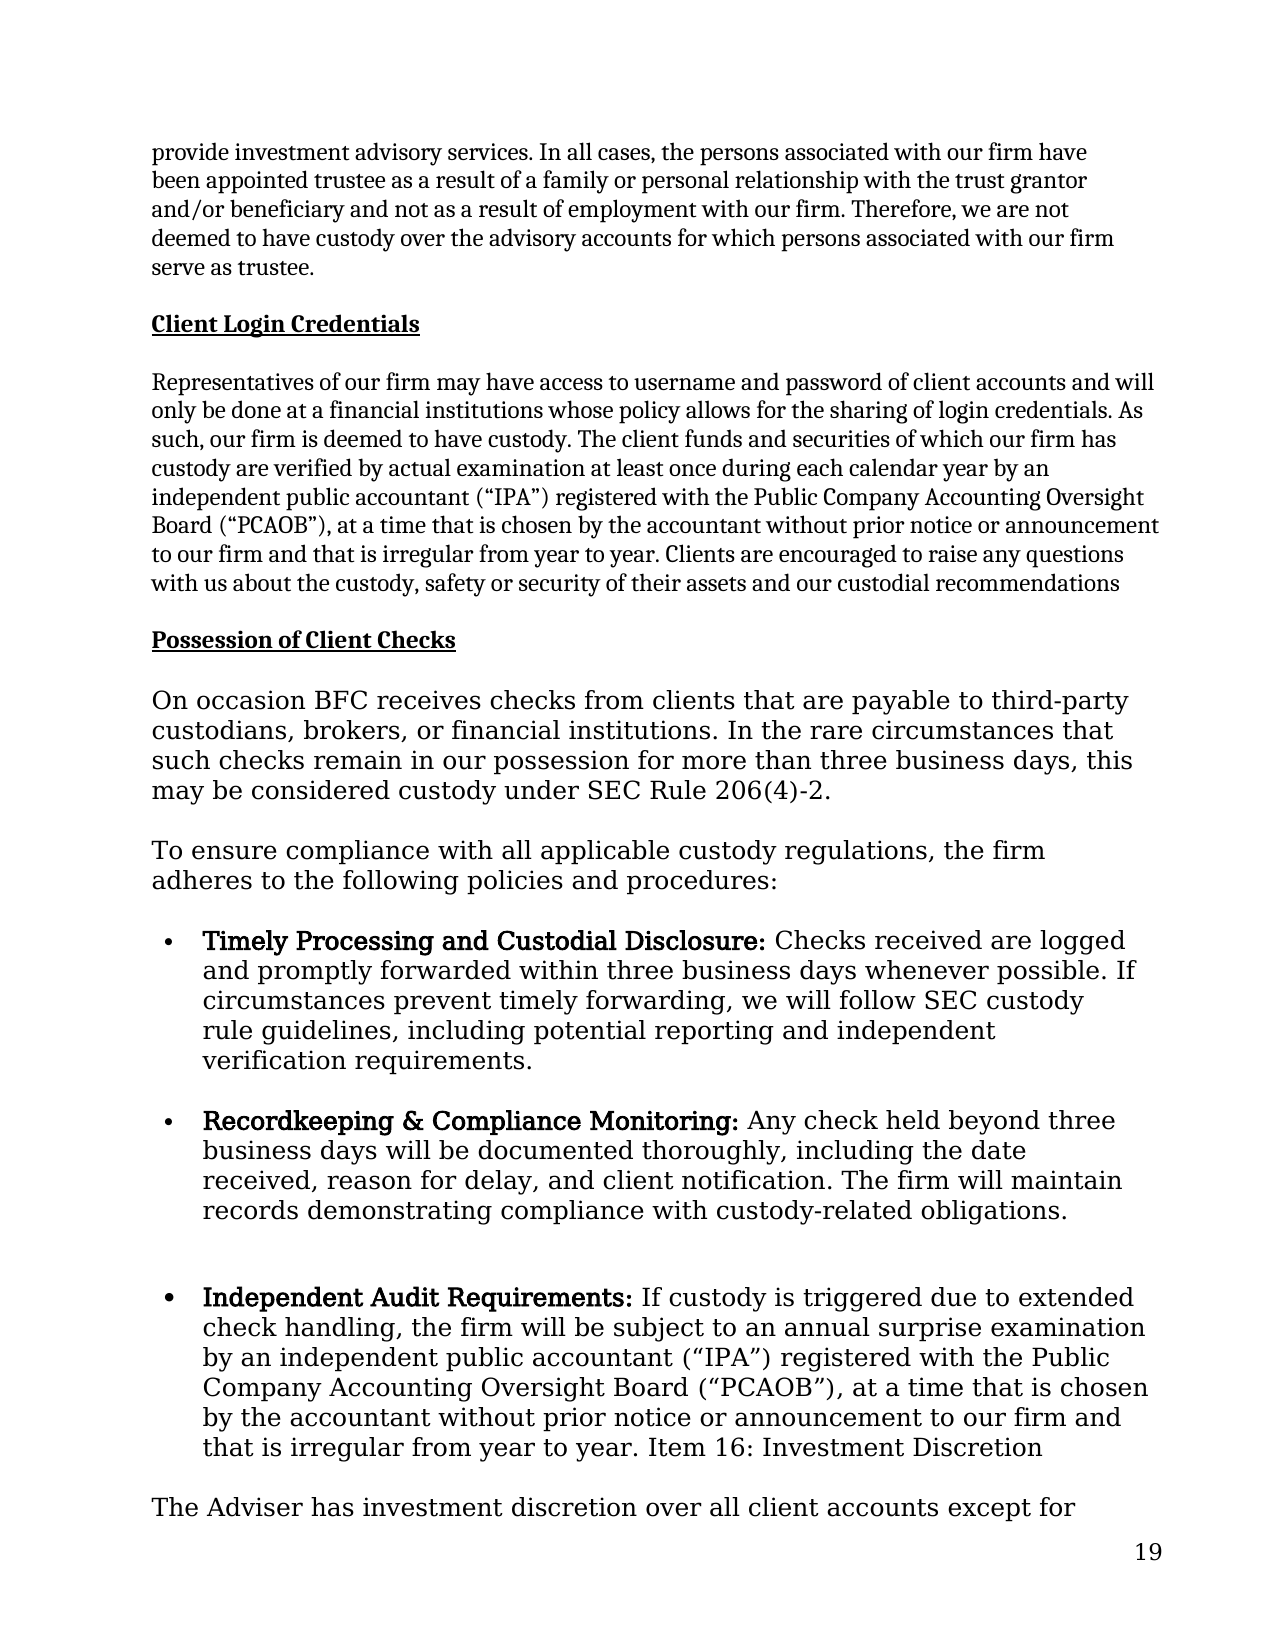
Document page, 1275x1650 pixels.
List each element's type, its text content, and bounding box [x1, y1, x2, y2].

list Timely Processing and Custodial Disclosure: Checks received are logged and promptly forwarded within three business days whenever possible. If circumstances prevent timely forwarding, we will follow SEC custody rule guidelines, including potential reporting and independent verification requirements. [165, 925, 1139, 1075]
list Independent Audit Requirements: If custody is triggered due to extended check handling, the firm will be subject to an annual surprise examination by an independent public accountant (“IPA”) registered with the Public Company Accounting Oversight Board (“PCAOB”), at a time that is chosen by the accountant without prior notice or announcement to our firm and that is irregular from year to year. Item 16: Investment Discretion [165, 1281, 1162, 1461]
list Recordkeeping & Compliance Monitoring: Any check held beyond three business days will be documented thoroughly, including the date received, reason for delay, and client notification. The firm will maintain records demonstrating compliance with custody-related obligations. [165, 1105, 1139, 1225]
text To ensure compliance with all applicable custody regulations, the firm adheres to the following policies and procedures: [151, 835, 1139, 895]
text Possession of Client Checks [140, 626, 1162, 655]
text On occasion BFC receives checks from clients that are payable to third-party custodians, brokers, or financial institutions. In the rare circumstances that such checks remain in our possession for more than three business days, this may be considered custody under SEC Rule 206(4)-2. [151, 685, 1139, 805]
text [151, 137, 1127, 281]
text Client Login Credentials [140, 310, 1162, 339]
text Representatives of our firm may have access to username and password of client accounts and will only be done at a financial institutions whose policy allows for the sharing of login credentials. As such, our firm is deemed to have custody. The client funds and securities of which our firm has custody are verified by actual examination at least once during each calendar year by an independent public accountant (“IPA”) registered with the Public Company Accounting Oversight Board (“PCAOB”), at a time that is chosen by the accountant without prior notice or announcement to our firm and that is irregular from year to year. Clients are encouraged to raise any questions with us about the custody, safety or security of their assets and our custodial recommendations [151, 367, 1162, 597]
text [151, 1492, 1127, 1522]
